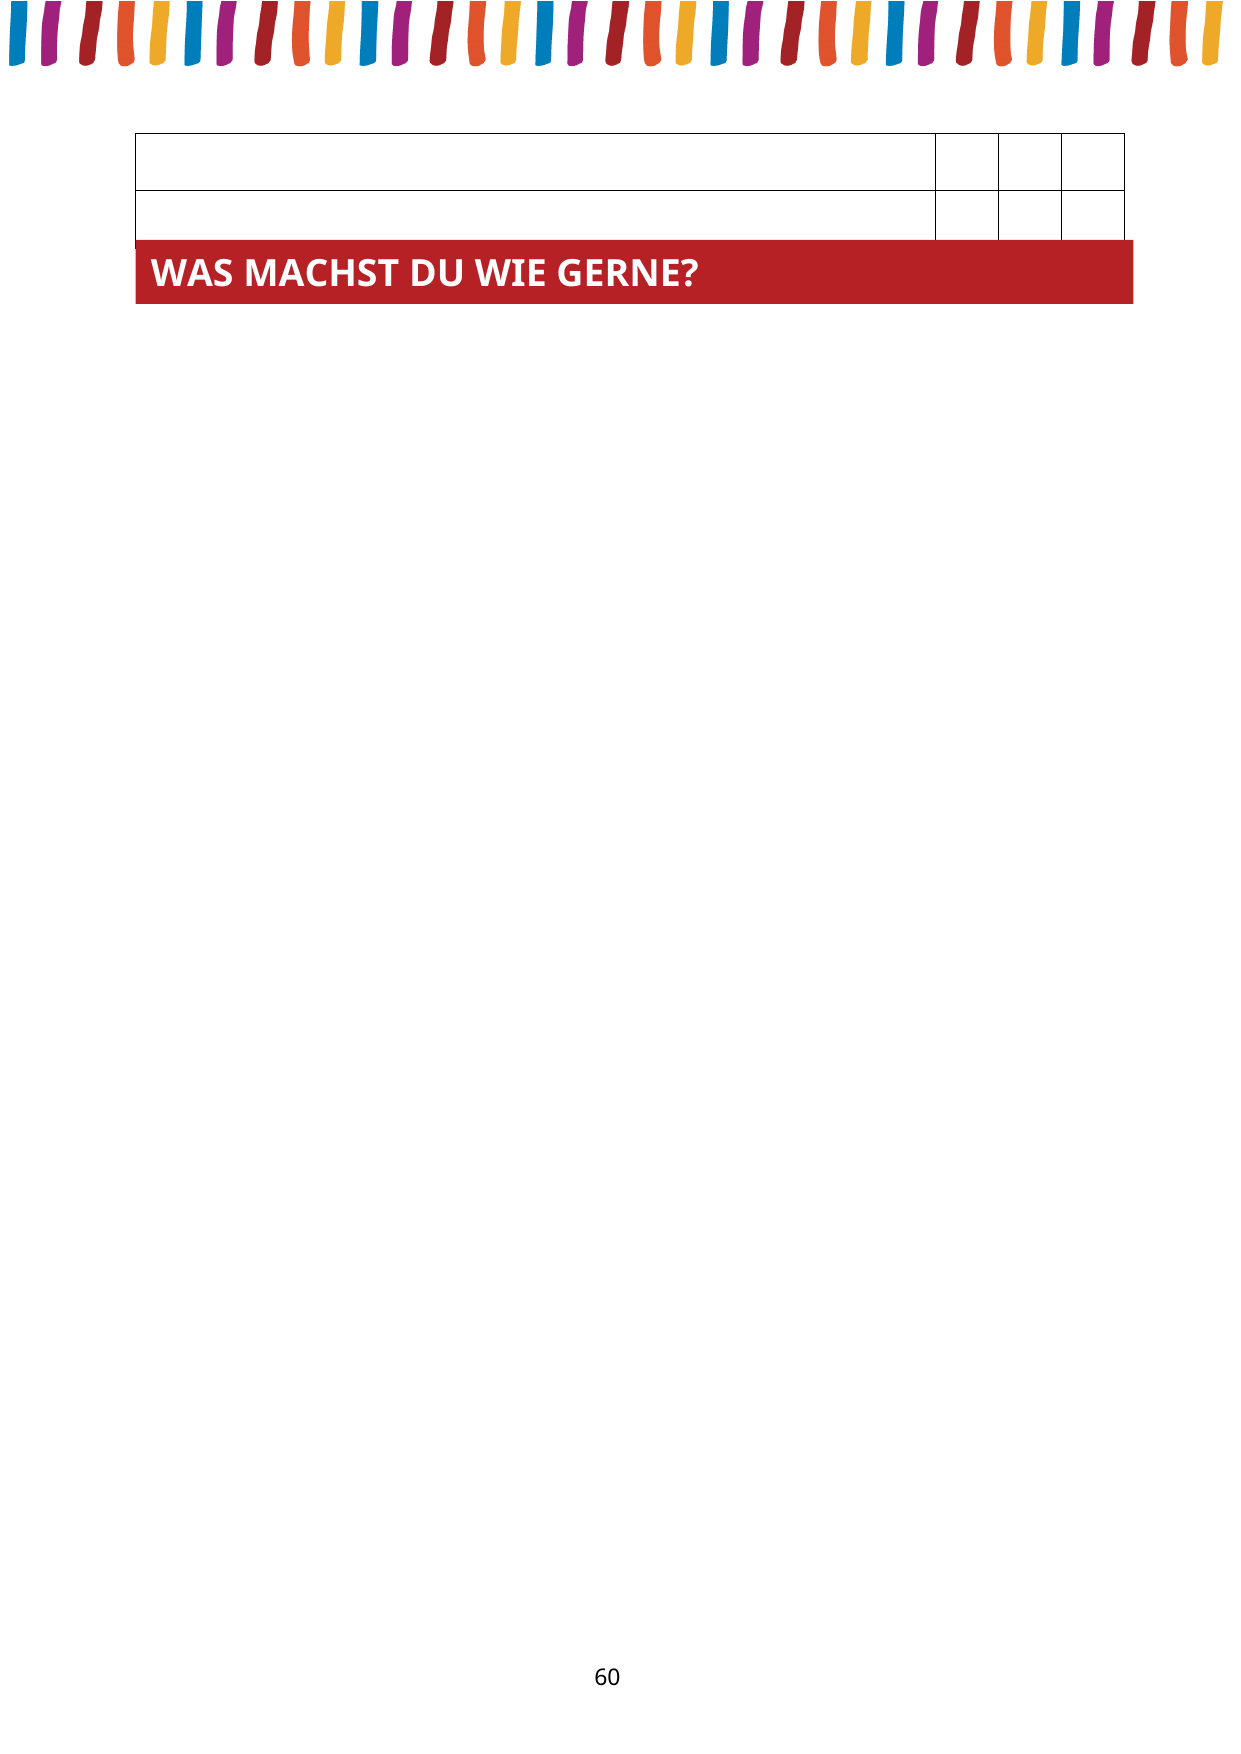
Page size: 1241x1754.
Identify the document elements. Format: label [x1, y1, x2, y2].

table_cell [1062, 191, 1124, 239]
table_cell [136, 134, 935, 190]
table_cell [936, 134, 998, 190]
table_cell [999, 134, 1061, 190]
table_cell [1062, 134, 1124, 190]
table_cell [936, 191, 998, 239]
picture [0, 1, 1226, 70]
table_cell [999, 191, 1061, 239]
table_cell [136, 191, 935, 239]
